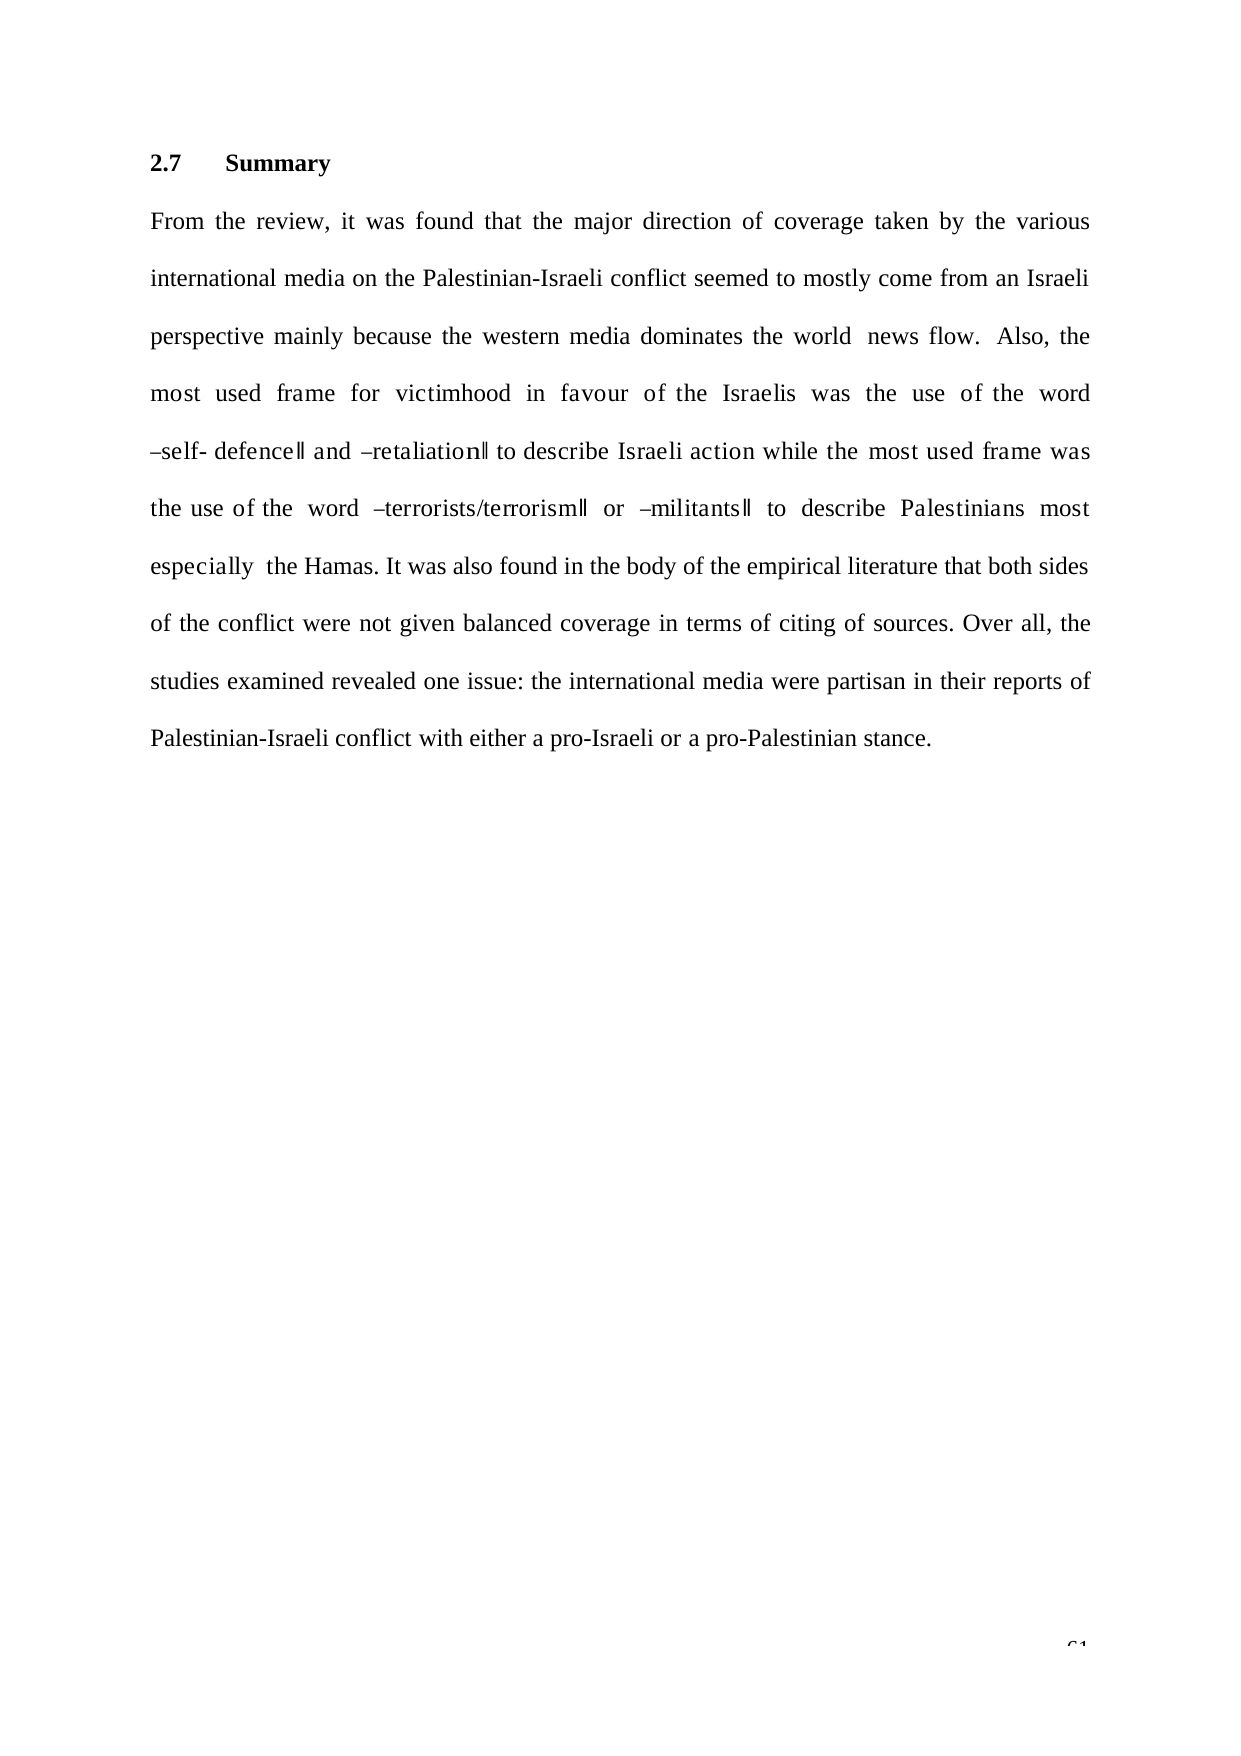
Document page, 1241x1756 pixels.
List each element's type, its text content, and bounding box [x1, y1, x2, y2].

subtitle Summary [150, 148, 1115, 177]
text From the review, it was found that the major direction of coverage taken by the various international media on the Palestinian-Israeli conflict seemed to mostly come from an Israeli perspective mainly because the western media dominates the world news flow. Also, the most used frame for victimhood in favour of the Israelis was the use of the word ―self- defence‖ and ―retaliation‖ to describe Israeli action while the most used frame was the use of the word ―terrorists/terrorism‖ or ―militants‖ to describe Palestinians most especially the Hamas. It was also found in the body of the empirical literature that both sides of the conflict were not given balanced coverage in terms of citing of sources. Over all, the studies examined revealed one issue: the international media were partisan in their reports of Palestinian-Israeli conflict with either a pro-Israeli or a pro-Palestinian stance. [150, 206, 1091, 752]
